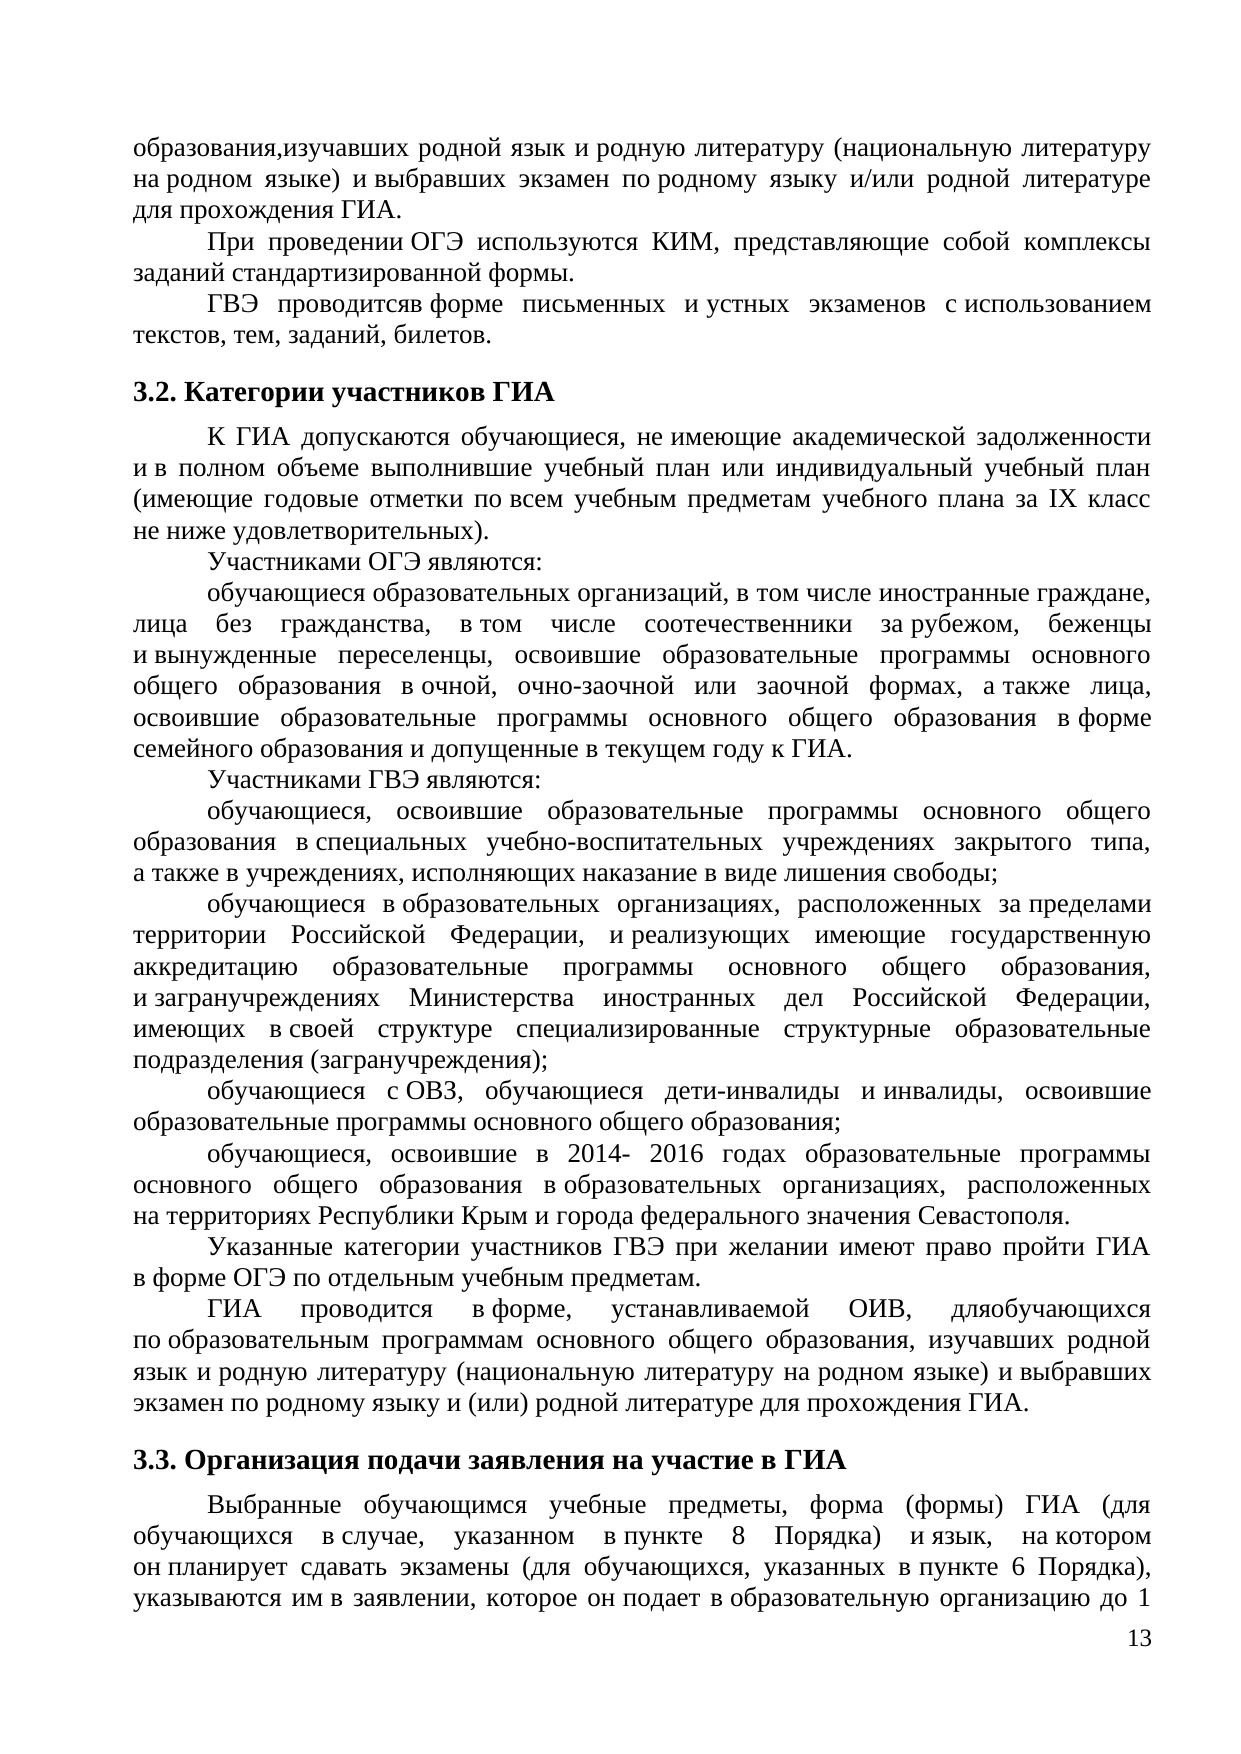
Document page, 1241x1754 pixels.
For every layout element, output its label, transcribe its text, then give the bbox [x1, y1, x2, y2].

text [133, 1488, 1152, 1613]
text При проведении ОГЭ используются КИМ, представляющие собой комплексы заданий стандартизированной формы. [133, 225, 1152, 287]
text Указанные категории участников ГВЭ при желании имеют право пройти ГИА в форме ОГЭ по отдельным учебным предметам. [133, 1230, 1152, 1292]
text ГВЭ проводитсяв форме письменных и устных экзаменов с использованием текстов, тем, заданий, билетов. [133, 287, 1152, 349]
list обучающиеся образовательных организаций, в том числе иностранные граждане, лица без гражданства, в том числе соотечественники за рубежом, беженцы и вынужденные переселенцы, освоившие образовательные программы основного общего образования в очной, очно-заочной или заочной формах, а также лица, освоившие образовательные программы основного общего образования в форме семейного образования и допущенные в текущем году к ГИА. [133, 576, 1152, 763]
text Участниками ОГЭ являются: [133, 545, 1152, 576]
list обучающиеся с ОВЗ, обучающиеся дети-инвалиды и инвалиды, освоившие образовательные программы основного общего образования; [133, 1074, 1152, 1137]
subtitle 3.3. Организация подачи заявления на участие в ГИА [133, 1442, 1152, 1476]
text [133, 131, 1152, 225]
subtitle 3.2. Категории участников ГИА [133, 374, 1152, 408]
list обучающиеся, освоившие в 2014- 2016 годах образовательные программы основного общего образования в образовательных организациях, расположенных на территориях Республики Крым и города федерального значения Севастополя. [133, 1137, 1152, 1230]
text К ГИА допускаются обучающиеся, не имеющие академической задолженности и в полном объеме выполнившие учебный план или индивидуальный учебный план (имеющие годовые отметки по всем учебным предметам учебного плана за IX класс не ниже удовлетворительных). [133, 420, 1152, 545]
list обучающиеся, освоившие образовательные программы основного общего образования в специальных учебно-воспитательных учреждениях закрытого типа, а также в учреждениях, исполняющих наказание в виде лишения свободы; [133, 794, 1152, 887]
text ГИА проводится в форме, устанавливаемой ОИВ, дляобучающихся по образовательным программам основного общего образования, изучавших родной язык и родную литературу (национальную литературу на родном языке) и выбравших экзамен по родному языку и (или) родной литературе для прохождения ГИА. [133, 1292, 1152, 1417]
list обучающиеся в образовательных организациях, расположенных за пределами территории Российской Федерации, и реализующих имеющие государственную аккредитацию образовательные программы основного общего образования, и загранучреждениях Министерства иностранных дел Российской Федерации, имеющих в своей структуре специализированные структурные образовательные подразделения (загранучреждения); [133, 887, 1152, 1074]
text Участниками ГВЭ являются: [133, 763, 1152, 794]
